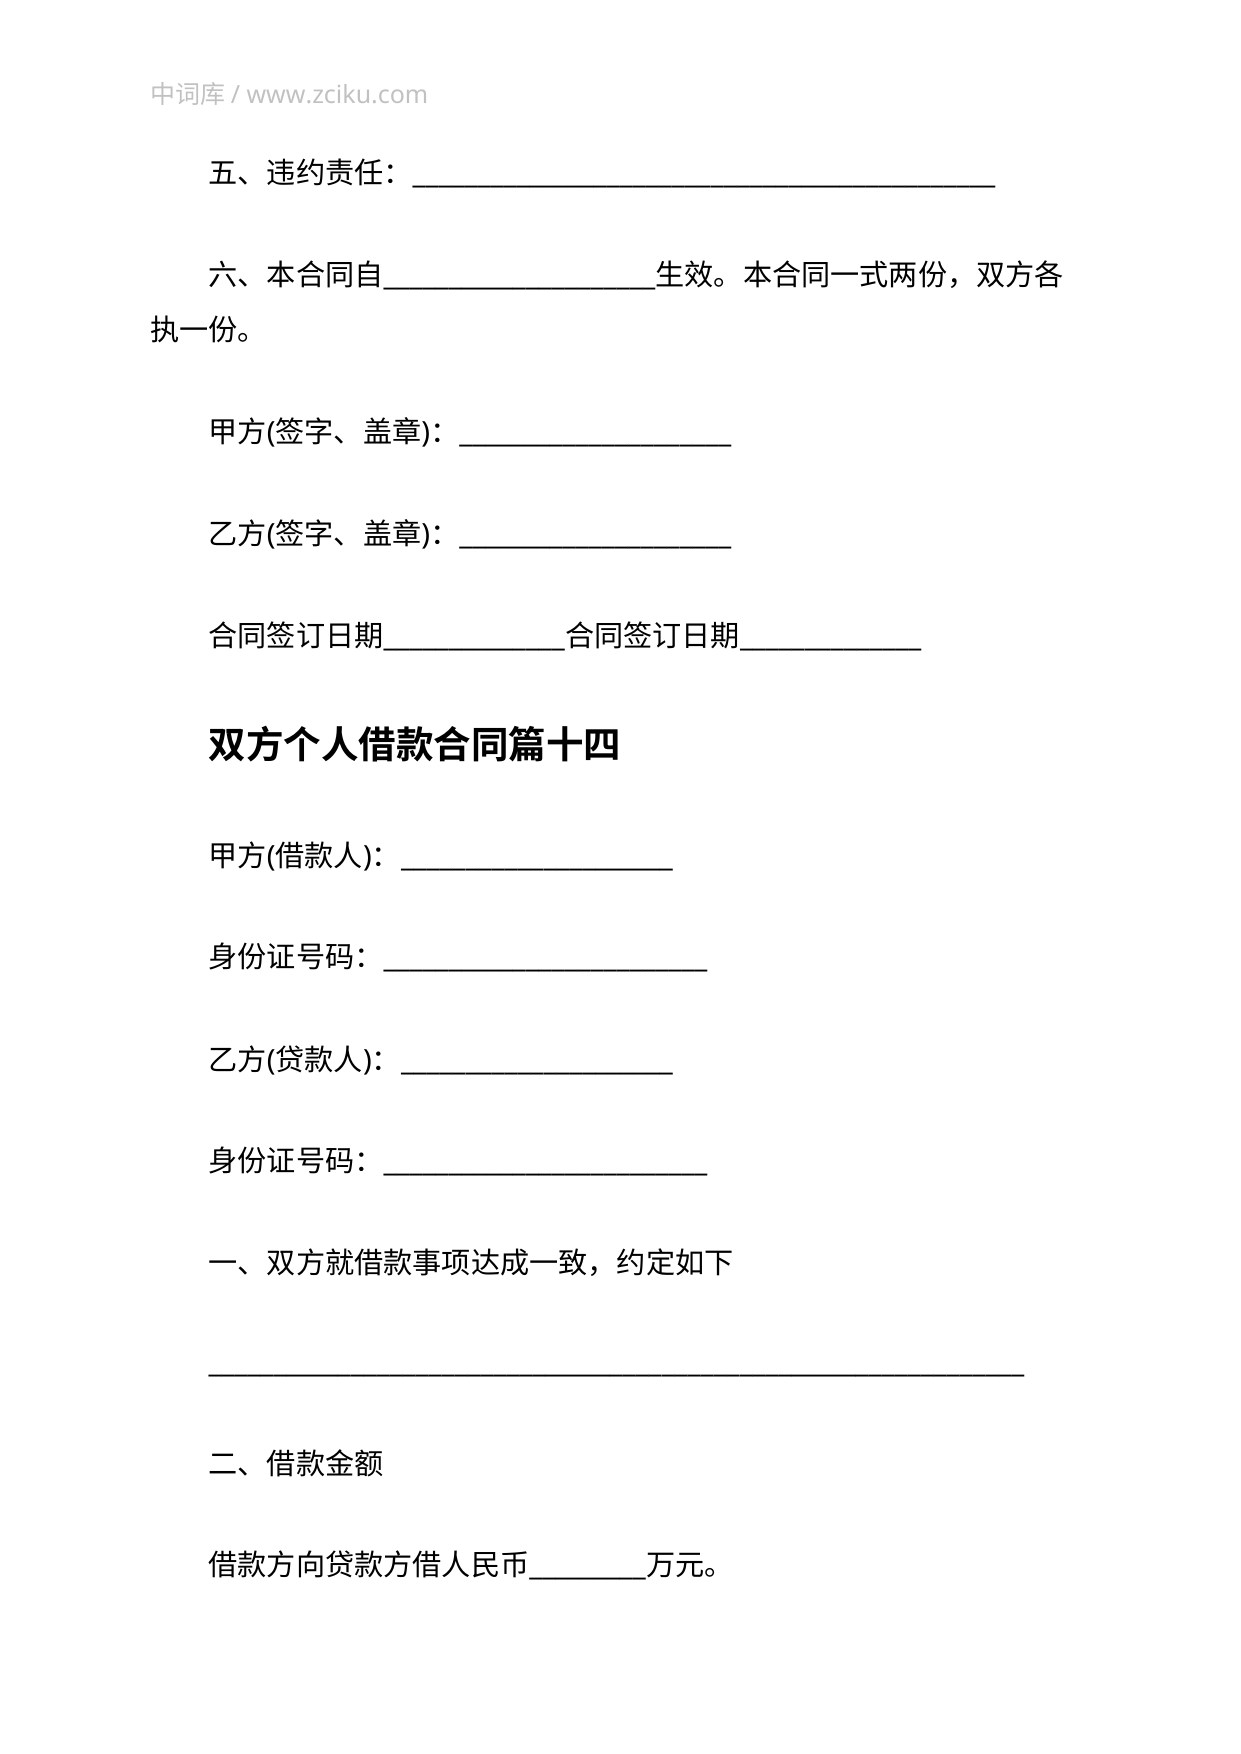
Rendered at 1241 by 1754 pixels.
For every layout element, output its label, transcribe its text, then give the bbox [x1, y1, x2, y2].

text _______________________________________________________________ [150, 1342, 1090, 1381]
text 甲方(借款人)：_____________________ [150, 832, 1090, 874]
text 双方个人借款合同篇十四 [150, 715, 1090, 769]
text 六、本合同自_____________________生效。本合同一式两份，双方各执一份。 [150, 252, 1090, 349]
text 身份证号码：_________________________ [150, 934, 1090, 976]
text 二、借款金额 [150, 1440, 1090, 1482]
text 乙方(贷款人)：_____________________ [150, 1036, 1090, 1078]
text 借款方向贷款方借人民币_________万元。 [150, 1542, 1090, 1584]
text 身份证号码：_________________________ [150, 1138, 1090, 1180]
text 一、双方就借款事项达成一致，约定如下 [150, 1240, 1090, 1282]
text 甲方(签字、盖章)：_____________________ [150, 409, 1090, 451]
text 五、违约责任：_____________________________________________ [150, 150, 1090, 192]
text 合同签订日期______________合同签订日期______________ [150, 613, 1090, 655]
text 乙方(签字、盖章)：_____________________ [150, 511, 1090, 553]
